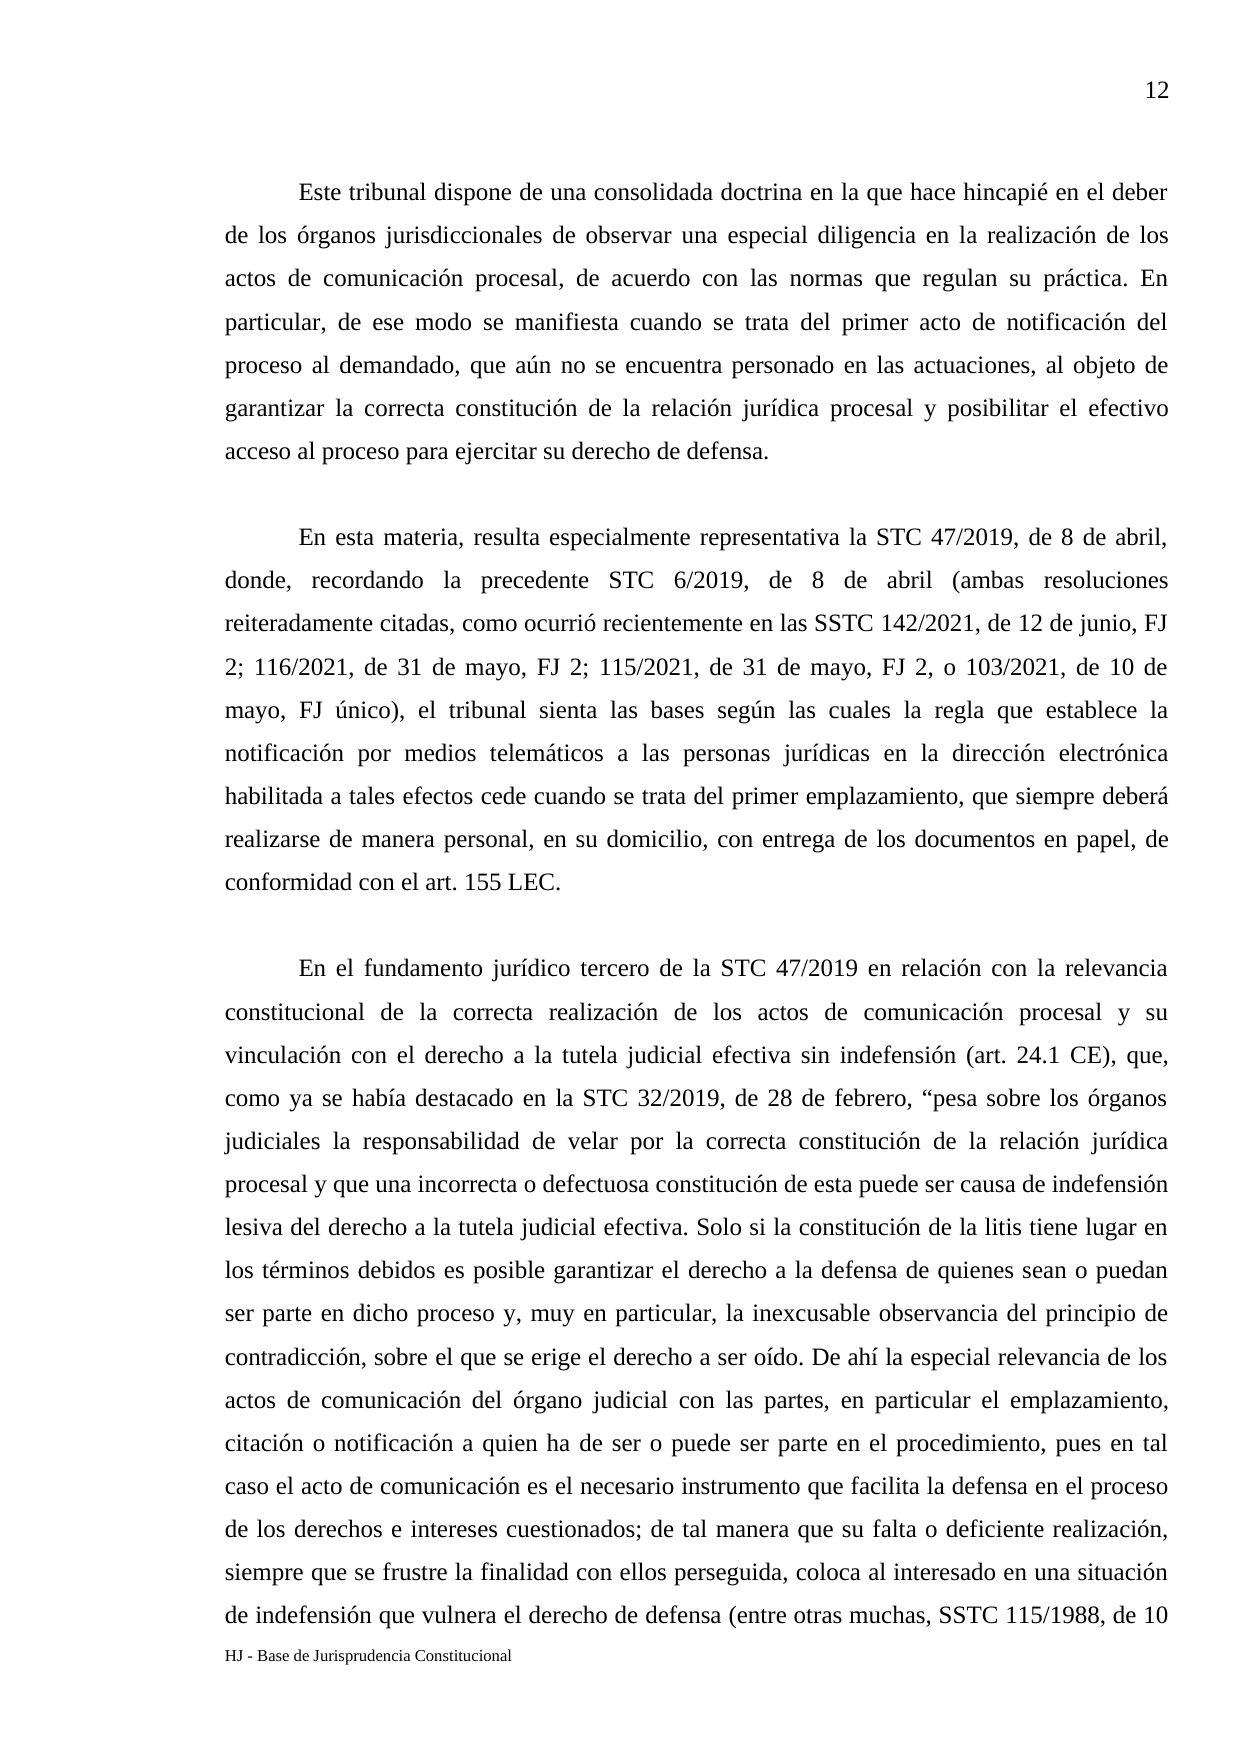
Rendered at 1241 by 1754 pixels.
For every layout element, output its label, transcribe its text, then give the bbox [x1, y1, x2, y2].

text Este tribunal dispone de una consolidada doctrina en la que hace hincapié en el deber de los órganos jurisdiccionales de observar una especial diligencia en la realización de los actos de comunicación procesal, de acuerdo con las normas que regulan su práctica. En particular, de ese modo se manifiesta cuando se trata del primer acto de notificación del proceso al demandado, que aún no se encuentra personado en las actuaciones, al objeto de garantizar la correcta constitución de la relación jurídica procesal y posibilitar el efectivo acceso al proceso para ejercitar su derecho de defensa. [224, 177, 1169, 465]
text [224, 953, 1169, 1629]
text En esta materia, resulta especialmente representativa la STC 47/2019, de 8 de abril, donde, recordando la precedente STC 6/2019, de 8 de abril (ambas resoluciones reiteradamente citadas, como ocurrió recientemente en las SSTC 142/2021, de 12 de junio, FJ 2; 116/2021, de 31 de mayo, FJ 2; 115/2021, de 31 de mayo, FJ 2, o 103/2021, de 10 de mayo, FJ único), el tribunal sienta las bases según las cuales la regla que establece la notificación por medios telemáticos a las personas jurídicas en la dirección electrónica habilitada a tales efectos cede cuando se trata del primer emplazamiento, que siempre deberá realizarse de manera personal, en su domicilio, con entrega de los documentos en papel, de conformidad con el art. 155 LEC. [224, 522, 1169, 896]
